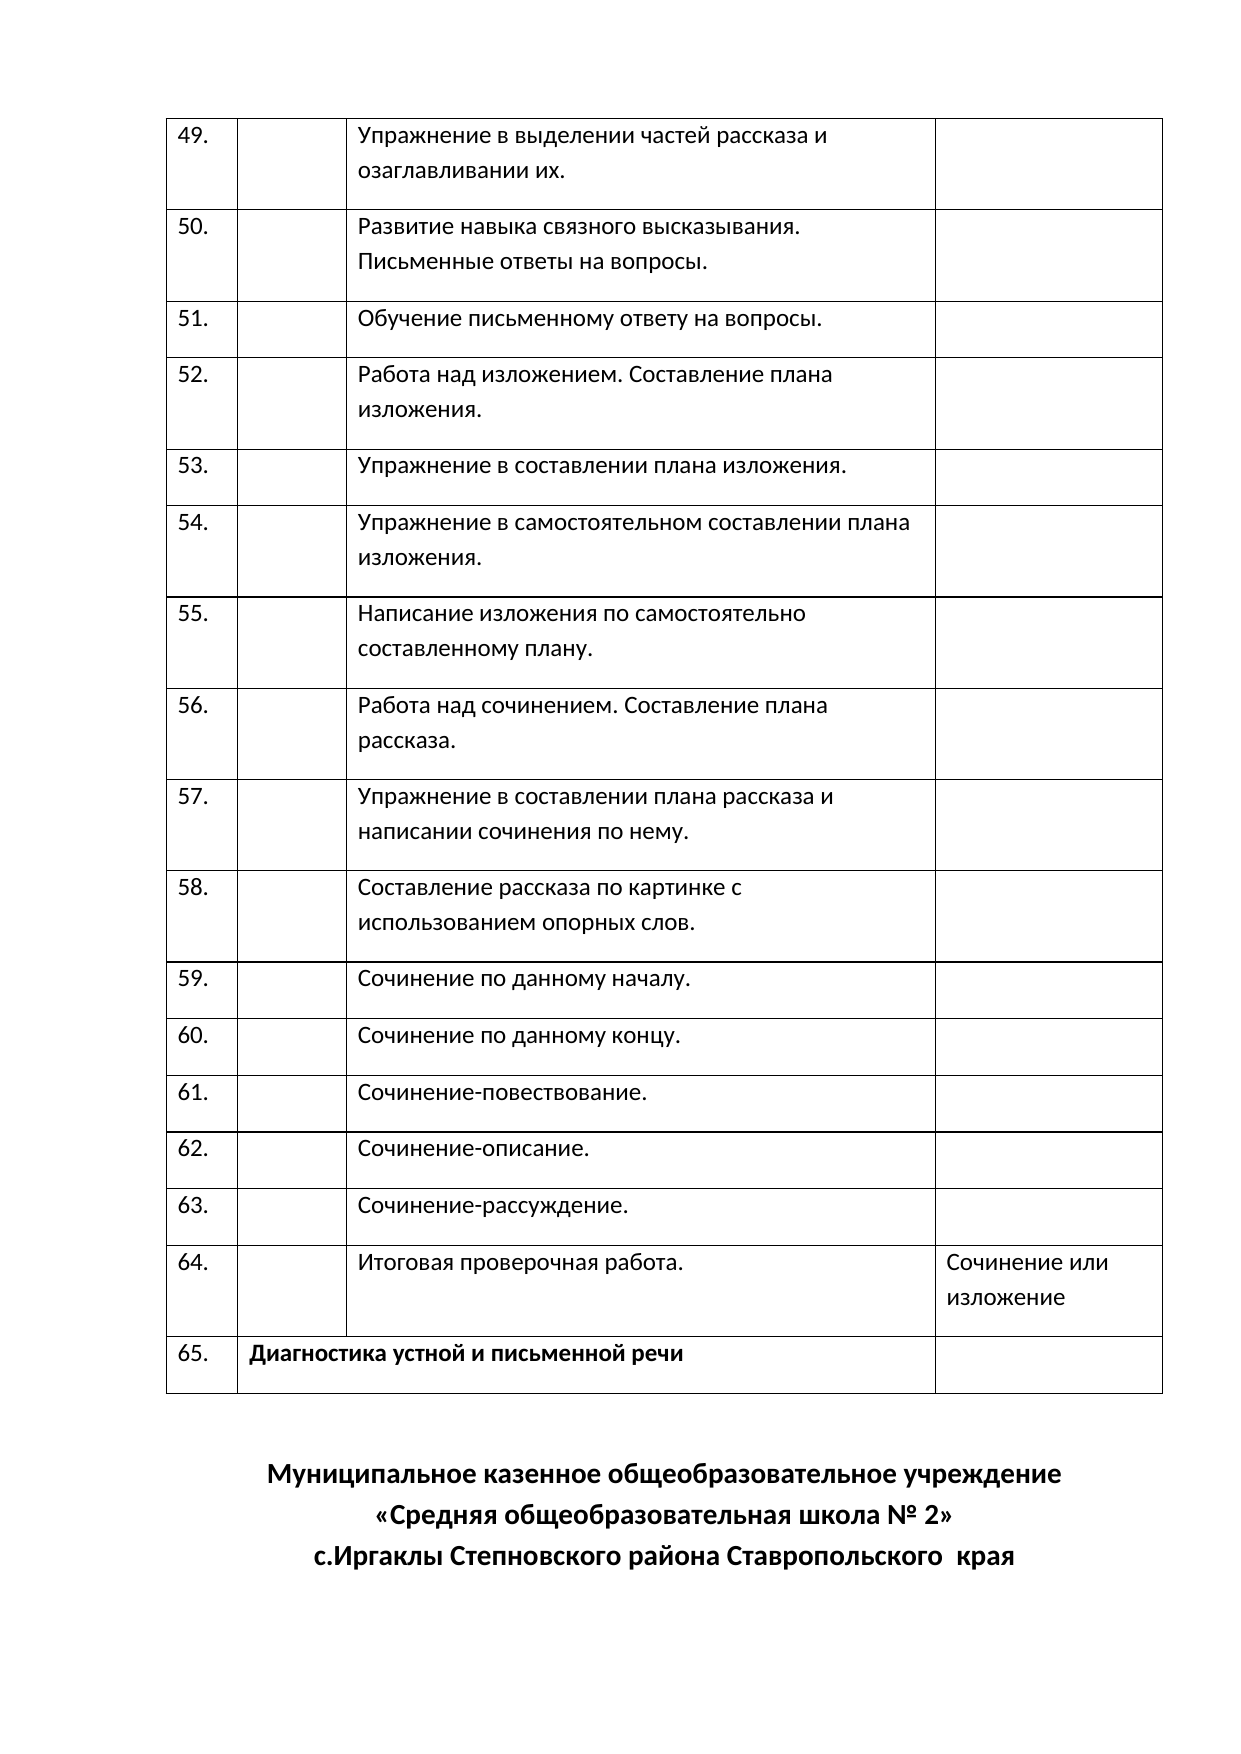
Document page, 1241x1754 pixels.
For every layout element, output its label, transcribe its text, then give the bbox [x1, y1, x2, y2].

table_cell [167, 358, 237, 448]
table_cell [936, 1076, 1162, 1131]
table_cell [936, 963, 1162, 1018]
table_cell Обучение письменному ответу на вопросы. [347, 302, 935, 357]
table_cell [238, 1133, 346, 1188]
table_cell [936, 210, 1162, 301]
table_cell Сочинение-повествование. [347, 1076, 935, 1131]
table_cell [167, 598, 237, 688]
table_cell [936, 689, 1162, 779]
table_cell [238, 1189, 346, 1245]
table_cell [238, 450, 346, 505]
table_cell Написание изложения по самостоятельно составленному плану. [347, 598, 935, 688]
table_cell [238, 689, 346, 779]
table_cell Диагностика устной и письменной речи [238, 1337, 935, 1393]
text с.Иргаклы Степновского района Ставропольского края [177, 1537, 1152, 1573]
table_cell Работа над сочинением. Составление плана рассказа. [347, 689, 935, 779]
table_cell [238, 963, 346, 1018]
table_cell [167, 963, 237, 1018]
table_cell Итоговая проверочная работа. [347, 1246, 935, 1336]
table_cell [167, 450, 237, 505]
table_cell [167, 210, 237, 301]
table_cell [167, 302, 237, 357]
table_cell [167, 871, 237, 961]
text «Средняя общеобразовательная школа № 2» [177, 1496, 1152, 1532]
table_cell [936, 1019, 1162, 1075]
table_cell [936, 506, 1162, 596]
table_cell [167, 1189, 237, 1245]
text Муниципальное казенное общеобразовательное учреждение [177, 1456, 1152, 1491]
table_cell [167, 1076, 237, 1131]
table_cell [238, 358, 346, 448]
table_cell [167, 689, 237, 779]
table_cell Упражнение в самостоятельном составлении плана изложения. [347, 506, 935, 596]
table_cell [936, 1189, 1162, 1245]
table_cell [936, 119, 1162, 209]
table_cell Сочинение по данному концу. [347, 1019, 935, 1075]
table_cell Сочинение-рассуждение. [347, 1189, 935, 1245]
table_cell [238, 119, 346, 209]
table_cell [167, 1019, 237, 1075]
table_cell Упражнение в составлении плана рассказа и написании сочинения по нему. [347, 780, 935, 870]
table_cell [936, 598, 1162, 688]
table_cell [238, 1076, 346, 1131]
table_cell [238, 780, 346, 870]
table_cell [238, 871, 346, 961]
table_cell [936, 780, 1162, 870]
table_cell Сочинение или изложение [936, 1246, 1162, 1336]
table_cell Сочинение-описание. [347, 1133, 935, 1188]
table_cell [238, 302, 346, 357]
table_cell [238, 598, 346, 688]
table_cell [238, 1019, 346, 1075]
table_cell [167, 119, 237, 209]
table_cell [936, 358, 1162, 448]
table_cell [936, 1337, 1162, 1393]
table_cell Развитие навыка связного высказывания. Письменные ответы на вопросы. [347, 210, 935, 301]
table_cell [238, 210, 346, 301]
table_cell [936, 871, 1162, 961]
table_cell [167, 1133, 237, 1188]
table_cell [238, 1246, 346, 1336]
table_cell [936, 1133, 1162, 1188]
table_cell [167, 1337, 237, 1393]
table_cell Сочинение по данному началу. [347, 963, 935, 1018]
table_cell [238, 506, 346, 596]
table_cell [936, 450, 1162, 505]
table_cell [167, 1246, 237, 1336]
table_cell [167, 506, 237, 596]
table_cell [936, 302, 1162, 357]
table_cell Работа над изложением. Составление плана изложения. [347, 358, 935, 448]
table_cell [167, 780, 237, 870]
table_cell Упражнение в составлении плана изложения. [347, 450, 935, 505]
table_cell Составление рассказа по картинке с использованием опорных слов. [347, 871, 935, 961]
table_cell Упражнение в выделении частей рассказа и озаглавливании их. [347, 119, 935, 209]
